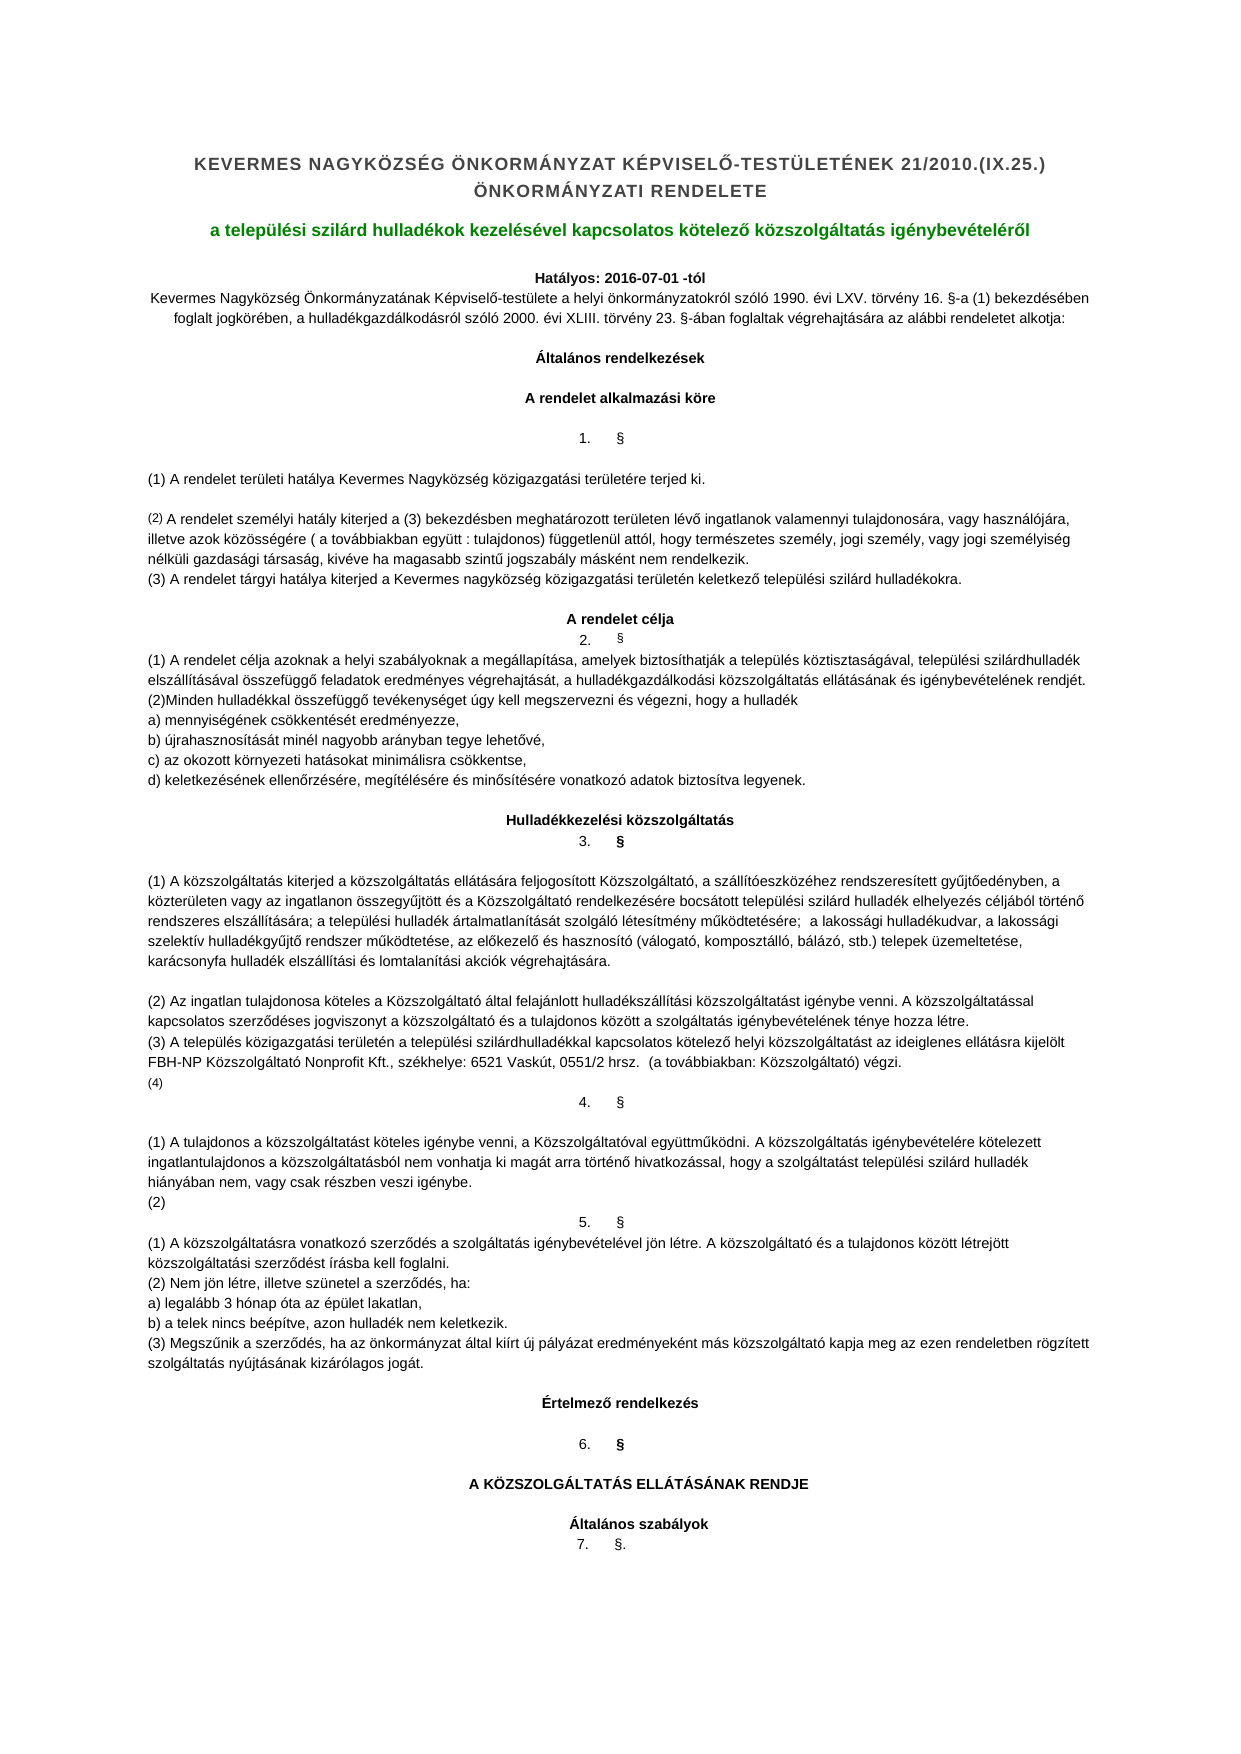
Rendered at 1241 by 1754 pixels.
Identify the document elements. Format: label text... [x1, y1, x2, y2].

text (2) A rendelet személyi hatály kiterjed a (3) bekezdésben meghatározott területen lévő ingatlanok valamennyi tulajdonosára, vagy használójára, illetve azok közösségére ( a továbbiakban együtt : tulajdonos) függetlenül attól, hogy természetes személy, jogi személy, vagy jogi személyiség nélküli gazdasági társaság, kivéve ha magasabb szintű jogszabály másként nem rendelkezik. [148, 507, 1093, 567]
text A KÖZSZOLGÁLTATÁS ELLÁTÁSÁNAK RENDJE [185, 1472, 1093, 1492]
list § [110, 829, 1093, 849]
text Általános szabályok [185, 1512, 1093, 1532]
text (2) Nem jön létre, illetve szünetel a szerződés, ha: [148, 1271, 1093, 1291]
text (1) A tulajdonos a közszolgáltatást köteles igénybe venni, a Közszolgáltatóval együttműködni. A közszolgáltatás igénybevételére kötelezett ingatlantulajdonos a közszolgáltatásból nem vonhatja ki magát arra történő hivatkozással, hogy a szolgáltatást települési szilárd hulladék hiányában nem, vagy csak részben veszi igénybe. [148, 1130, 1093, 1191]
text Hatályos: 2016-07-01 -tól [148, 241, 1093, 286]
text (1) A rendelet célja azoknak a helyi szabályoknak a megállapítása, amelyek biztosíthatják a település köztisztaságával, települési szilárdhulladék elszállításával összefüggő feladatok eredményes végrehajtását, a hulladékgazdálkodási közszolgáltatás ellátásának és igénybevételének rendjét. [148, 648, 1093, 688]
text b) újrahasznosítását minél nagyobb arányban tegye lehetővé, [148, 728, 1093, 748]
text (1) A rendelet területi hatálya Kevermes Nagyközség közigazgatási területére terjed ki. [148, 467, 1093, 487]
list § [110, 1090, 1093, 1110]
text a) legalább 3 hónap óta az épület lakatlan, [148, 1291, 1093, 1311]
text (2)Minden hulladékkal összefüggő tevékenységet úgy kell megszervezni és végezni, hogy a hulladék [148, 688, 1093, 708]
list § [110, 427, 1093, 447]
text (1) A közszolgáltatás kiterjed a közszolgáltatás ellátására feljogosított Közszolgáltató, a szállítóeszközéhez rendszeresített gyűjtőedényben, a közterületen vagy az ingatlanon összegyűjtött és a Közszolgáltató rendelkezésére bocsátott települési szilárd hulladék elhelyezés céljából történő rendszeres elszállítására; a települési hulladék ártalmatlanítását szolgáló létesítmény működtetésére; a lakossági hulladékudvar, a lakossági szelektív hulladékgyűjtő rendszer működtetése, az előkezelő és hasznosító (válogató, komposztálló, bálázó, stb.) telepek üzemeltetése, karácsonyfa hulladék elszállítási és lomtalanítási akciók végrehajtására. [148, 869, 1093, 969]
text (3) A rendelet tárgyi hatálya kiterjed a Kevermes nagyközség közigazgatási területén keletkező települési szilárd hulladékokra. [148, 567, 1093, 588]
text (2) Az ingatlan tulajdonosa köteles a Közszolgáltató által felajánlott hulladékszállítási közszolgáltatást igénybe venni. A közszolgáltatással kapcsolatos szerződéses jogviszonyt a közszolgáltató és a tulajdonos között a szolgáltatás igénybevételének ténye hozza létre. [148, 990, 1093, 1030]
list § [110, 1211, 1093, 1231]
text A rendelet alkalmazási köre [148, 387, 1093, 407]
list § [110, 628, 1093, 648]
text a települési szilárd hulladékok kezelésével kapcsolatos kötelező közszolgáltatás igénybevételéről [148, 214, 1093, 241]
text a) mennyiségének csökkentését eredményezze, [148, 708, 1093, 728]
text KEVERMES NAGYKÖZSÉG ÖNKORMÁNYZAT KÉPVISELŐ-TESTÜLETÉNEK 21/2010.(IX.25.) ÖNKORMÁNYZATI RENDELETE [148, 148, 1093, 201]
list §. [110, 1532, 1093, 1553]
text (3) A település közigazgatási területén a települési szilárdhulladékkal kapcsolatos kötelező helyi közszolgáltatást az ideiglenes ellátásra kijelölt FBH-NP Közszolgáltató Nonprofit Kft., székhelye: 6521 Vaskút, 0551/2 hrsz. (a továbbiakban: Közszolgáltató) végzi. [148, 1030, 1093, 1070]
text A rendelet célja [148, 608, 1093, 628]
text (2) [148, 1191, 1093, 1211]
text d) keletkezésének ellenőrzésére, megítélésére és minősítésére vonatkozó adatok biztosítva legyenek. [148, 768, 1093, 789]
text Értelmező rendelkezés [148, 1392, 1093, 1412]
text (3) Megszűnik a szerződés, ha az önkormányzat által kiírt új pályázat eredményeként más közszolgáltató kapja meg az ezen rendeletben rögzített szolgáltatás nyújtásának kizárólagos jogát. [148, 1331, 1093, 1372]
text Általános rendelkezések [148, 346, 1093, 366]
list § [110, 1432, 1093, 1452]
text Kevermes Nagyközség Önkormányzatának Képviselő-testülete a helyi önkormányzatokról szóló 1990. évi LXV. törvény 16. §-a (1) bekezdésében foglalt jogkörében, a hulladékgazdálkodásról szóló 2000. évi XLIII. törvény 23. §-ában foglaltak végrehajtására az alábbi rendeletet alkotja: [148, 286, 1093, 326]
text b) a telek nincs beépítve, azon hulladék nem keletkezik. [148, 1311, 1093, 1331]
text (1) A közszolgáltatásra vonatkozó szerződés a szolgáltatás igénybevételével jön létre. A közszolgáltató és a tulajdonos között létrejött közszolgáltatási szerződést írásba kell foglalni. [148, 1231, 1093, 1271]
text c) az okozott környezeti hatásokat minimálisra csökkentse, [148, 748, 1093, 768]
text Hulladékkezelési közszolgáltatás [148, 809, 1093, 829]
text (4) [148, 1070, 1093, 1090]
